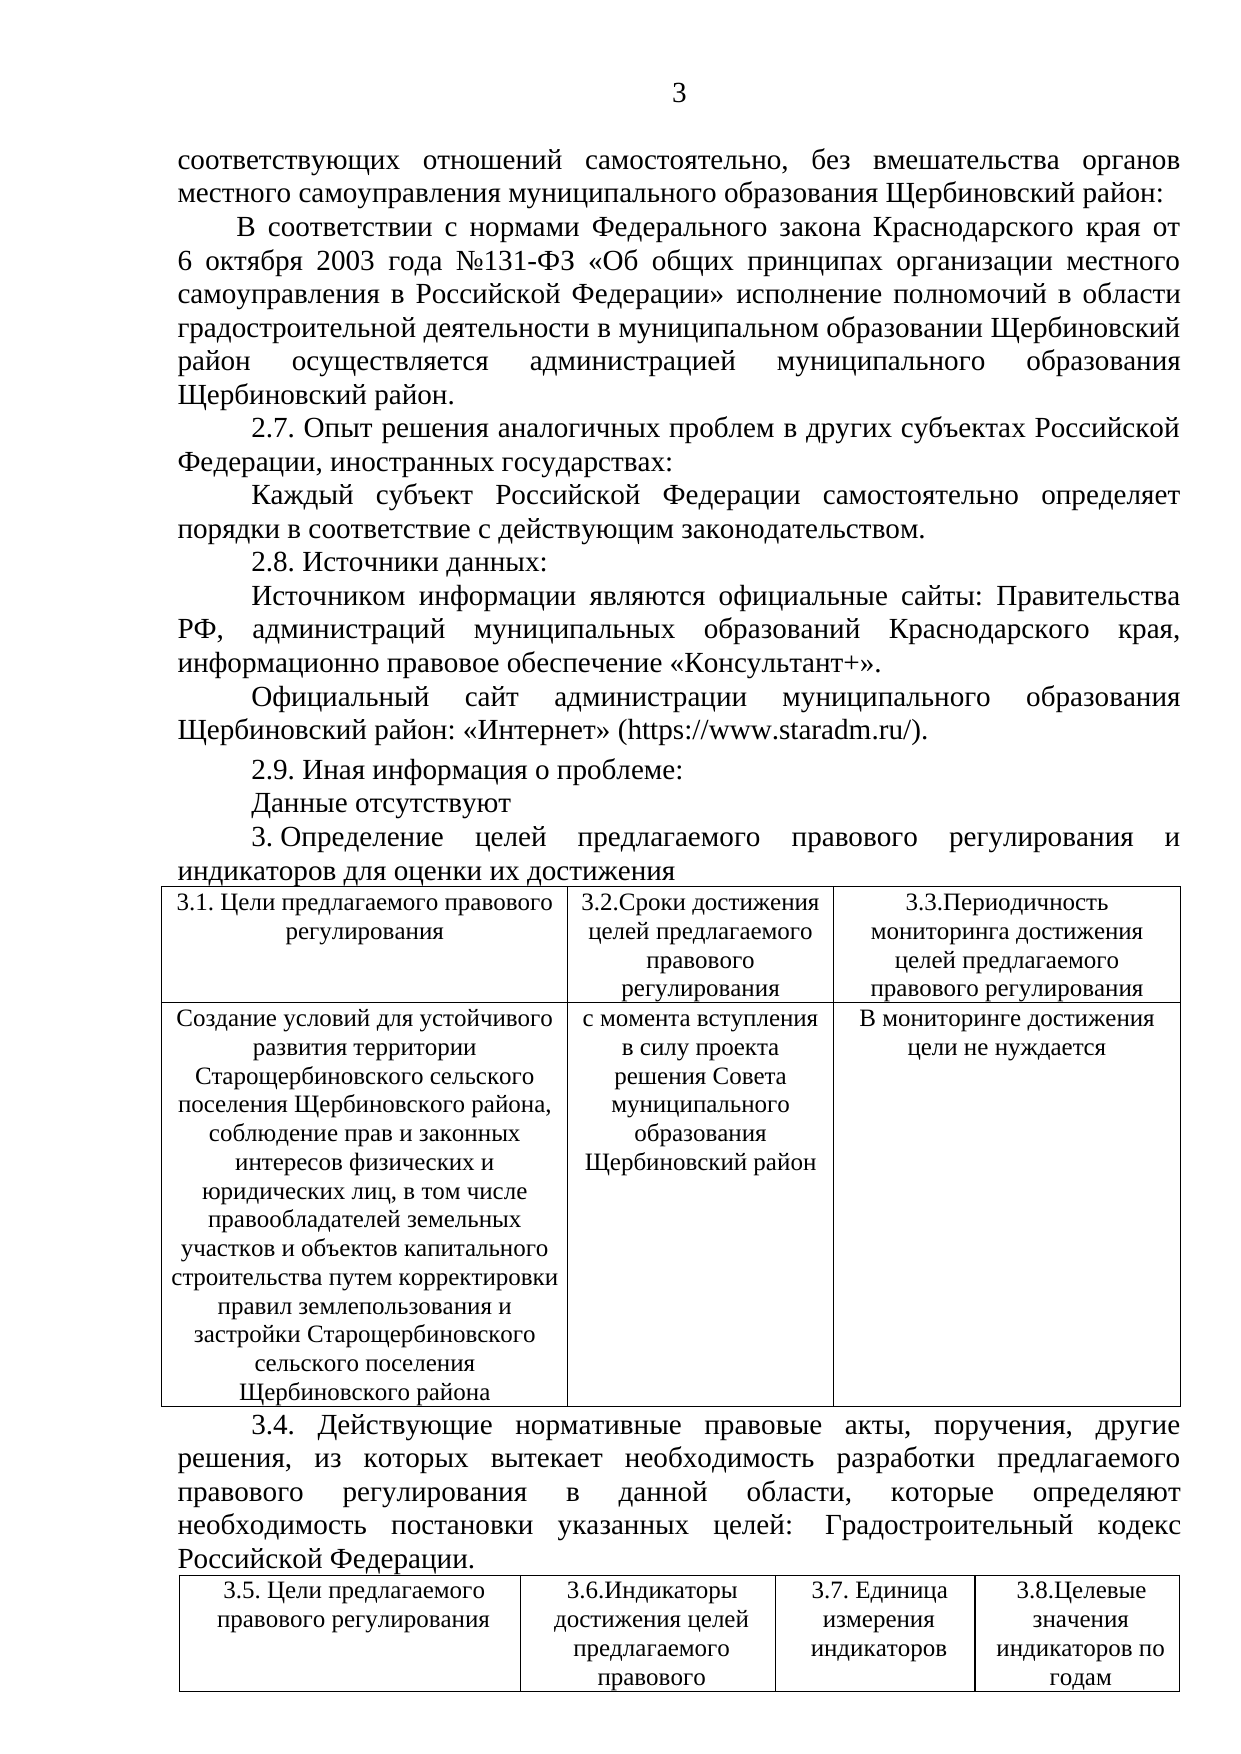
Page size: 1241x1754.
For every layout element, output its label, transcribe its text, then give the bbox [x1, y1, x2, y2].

table_cell с момента вступления в силу проекта решения Совета муниципального образования Щербиновский район [568, 1003, 833, 1406]
table_header 3.1. Цели предлагаемого правового регулирования [162, 887, 567, 1002]
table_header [521, 1576, 775, 1691]
text 2.9. Иная информация о проблеме: [177, 752, 1181, 786]
text Данные отсутствуют [177, 786, 1181, 819]
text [177, 142, 1181, 209]
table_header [976, 1576, 1179, 1691]
text 3. Определение целей предлагаемого правового регулирования и индикаторов для оценки их достижения [177, 819, 1181, 886]
table_cell В мониторинге достижения цели не нуждается [834, 1003, 1180, 1406]
text Источником информации являются официальные сайты: Правительства РФ, администраций муниципальных образований Краснодарского края, информационно правовое обеспечение «Консультант+». [177, 578, 1181, 679]
text 2.7. Опыт решения аналогичных проблем в других субъектах Российской Федерации, иностранных государствах: [177, 410, 1181, 477]
text Официальный сайт администрации муниципального образования Щербиновский район: «Интернет» (https://www.staradm.ru/). [177, 679, 1181, 746]
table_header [776, 1576, 974, 1691]
table_header 3.3.Периодичность мониторинга достижения целей предлагаемого правового регулирования [834, 887, 1180, 1002]
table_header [180, 1576, 520, 1691]
text В соответствии с нормами Федерального закона Краснодарского края от 6 октября 2003 года №131-ФЗ «Об общих принципах организации местного самоуправления в Российской Федерации» исполнение полномочий в области градостроительной деятельности в муниципальном образовании Щербиновский район осуществляется администрацией муниципального образования Щербиновский район. [177, 209, 1181, 410]
text Каждый субъект Российской Федерации самостоятельно определяет порядки в соответствие с действующим законодательством. [177, 477, 1181, 544]
text 2.8. Источники данных: [177, 544, 1181, 578]
table_header 3.2.Сроки достижения целей предлагаемого правового регулирования [568, 887, 833, 1002]
text 3.4. Действующие нормативные правовые акты, поручения, другие решения, из которых вытекает необходимость разработки предлагаемого правового регулирования в данной области, которые определяют необходимость постановки указанных целей: Градостроительный кодекс Российской Федерации. [177, 1407, 1181, 1574]
